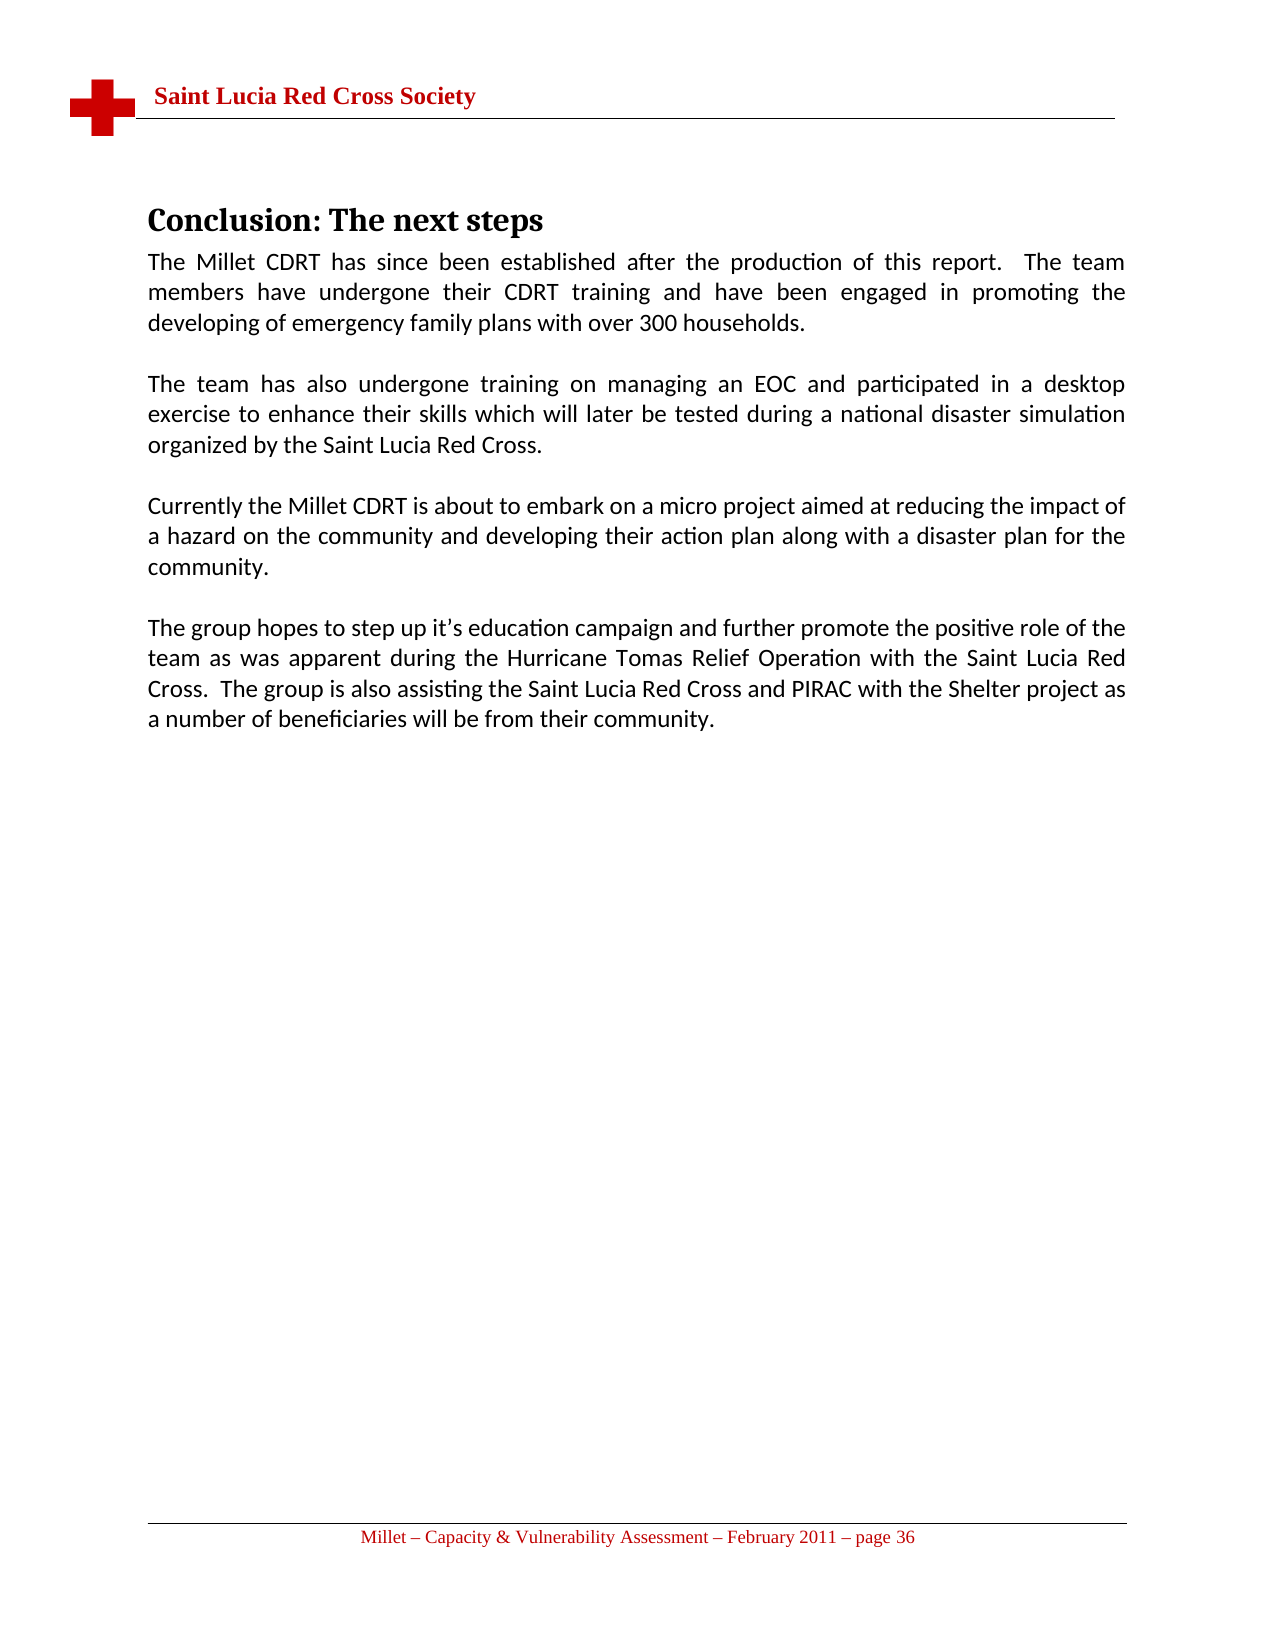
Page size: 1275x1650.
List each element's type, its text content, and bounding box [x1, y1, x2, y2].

text The group hopes to step up it’s education campaign and further promote the positive role of the team as was apparent during the Hurricane Tomas Relief Operation with the Saint Lucia Red Cross. The group is also assisting the Saint Lucia Red Cross and PIRAC with the Shelter project as a number of beneficiaries will be from their community. [148, 612, 1127, 734]
text The team has also undergone training on managing an EOC and participated in a desktop exercise to enhance their skills which will later be tested during a national disaster simulation organized by the Saint Lucia Red Cross. [148, 368, 1127, 459]
text Currently the Millet CDRT is about to embark on a micro project aimed at reducing the impact of a hazard on the community and developing their action plan along with a disaster plan for the community. [148, 490, 1127, 581]
text The Millet CDRT has since been established after the production of this report. The team members have undergone their CDRT training and have been engaged in promoting the developing of emergency family plans with over 300 households. [148, 246, 1127, 337]
picture [49, 73, 158, 142]
subtitle Conclusion: The next steps [148, 201, 1127, 239]
